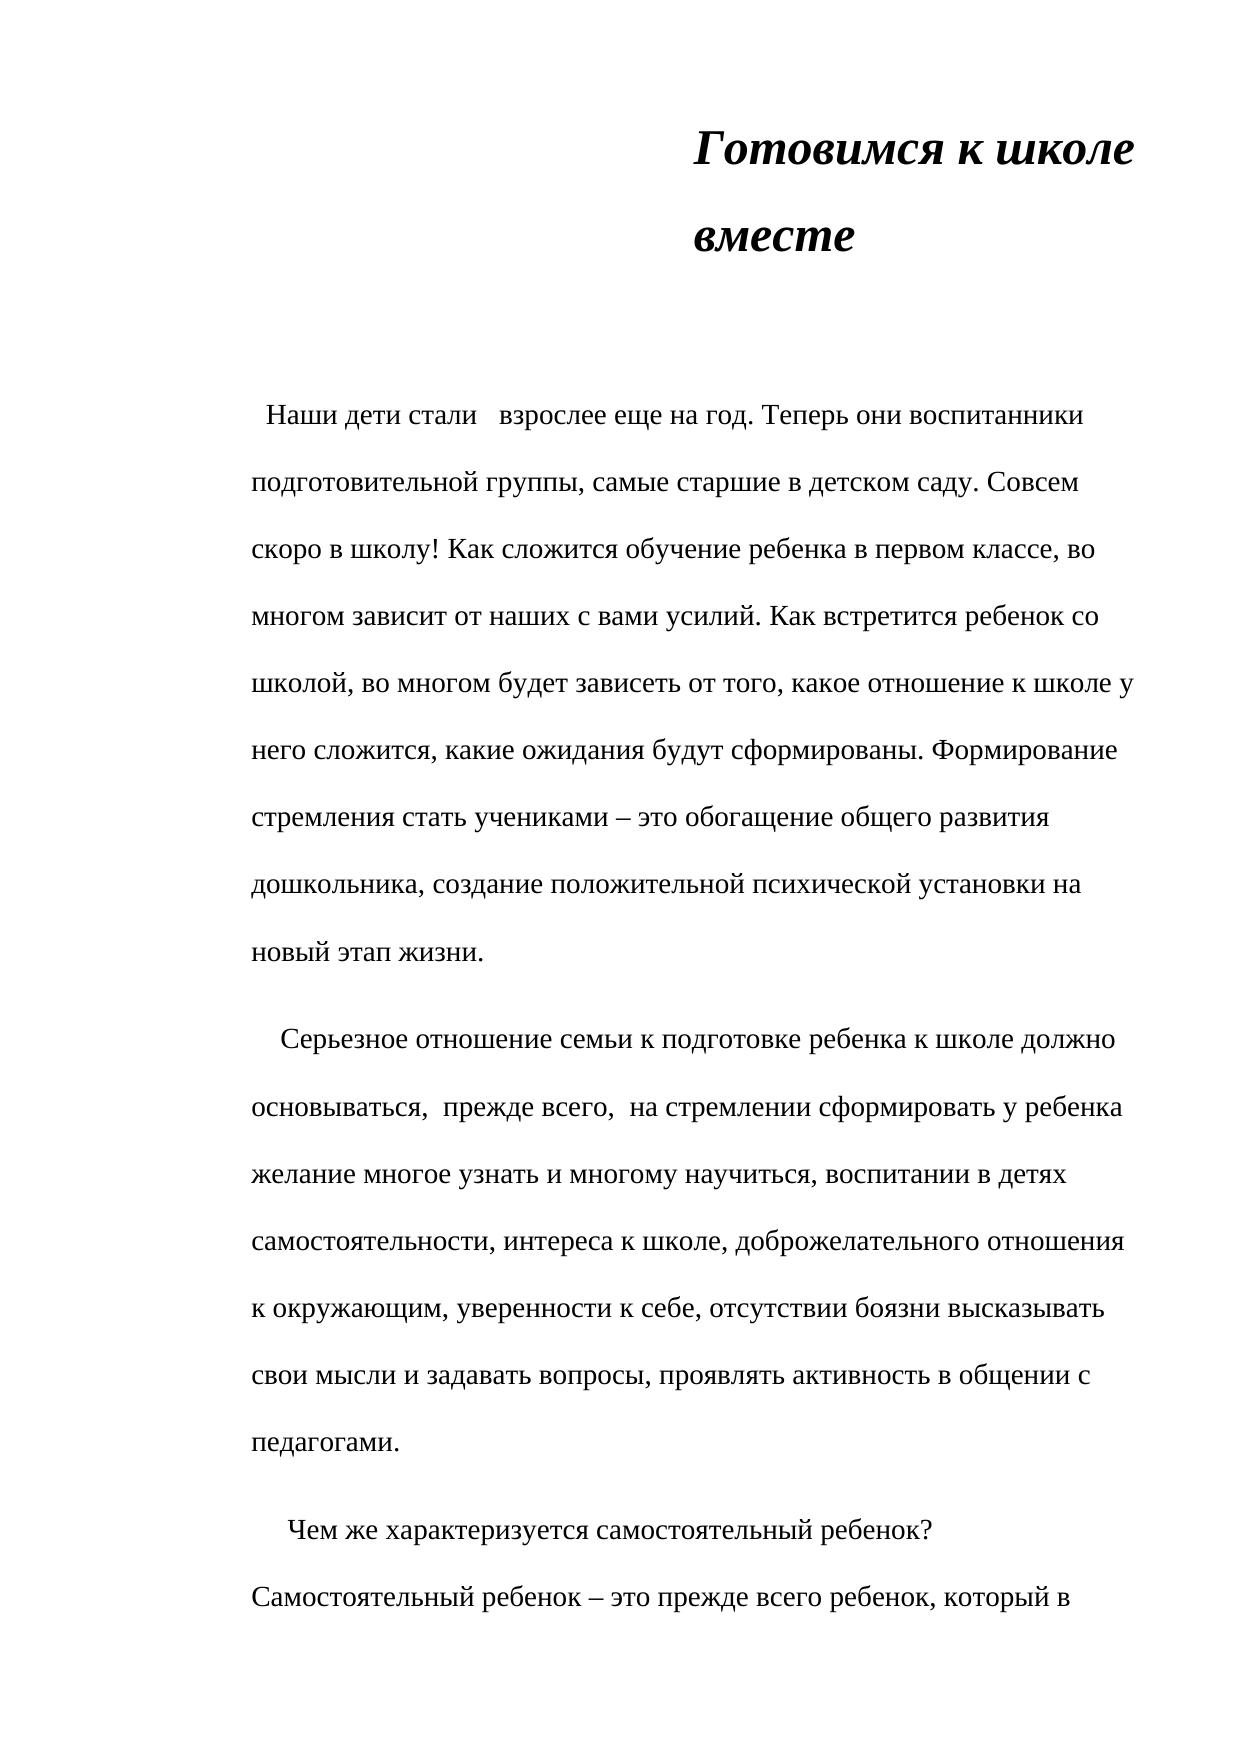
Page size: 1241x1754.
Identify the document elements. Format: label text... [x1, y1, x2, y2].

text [251, 1512, 1152, 1613]
text Готовимся к школе вместе [693, 118, 1152, 262]
text Серьезное отношение семьи к подготовке ребенка к школе должно основываться, прежде всего, на стремлении сформировать у ребенка желание многое узнать и многому научиться, воспитании в детях самостоятельности, интереса к школе, доброжелательного отношения к окружающим, уверенности к себе, отсутствии боязни высказывать свои мысли и задавать вопросы, проявлять активность в общении с педагогами. [251, 1022, 1152, 1458]
text Наши дети стали взрослее еще на год. Теперь они воспитанники подготовительной группы, самые старшие в детском саду. Совсем скоро в школу! Как сложится обучение ребенка в первом классе, во многом зависит от наших с вами усилий. Как встретится ребенок со школой, во многом будет зависеть от того, какое отношение к школе у него сложится, какие ожидания будут сформированы. Формирование стремления стать учениками – это обогащение общего развития дошкольника, создание положительной психической установки на новый этап жизни. [251, 397, 1152, 967]
